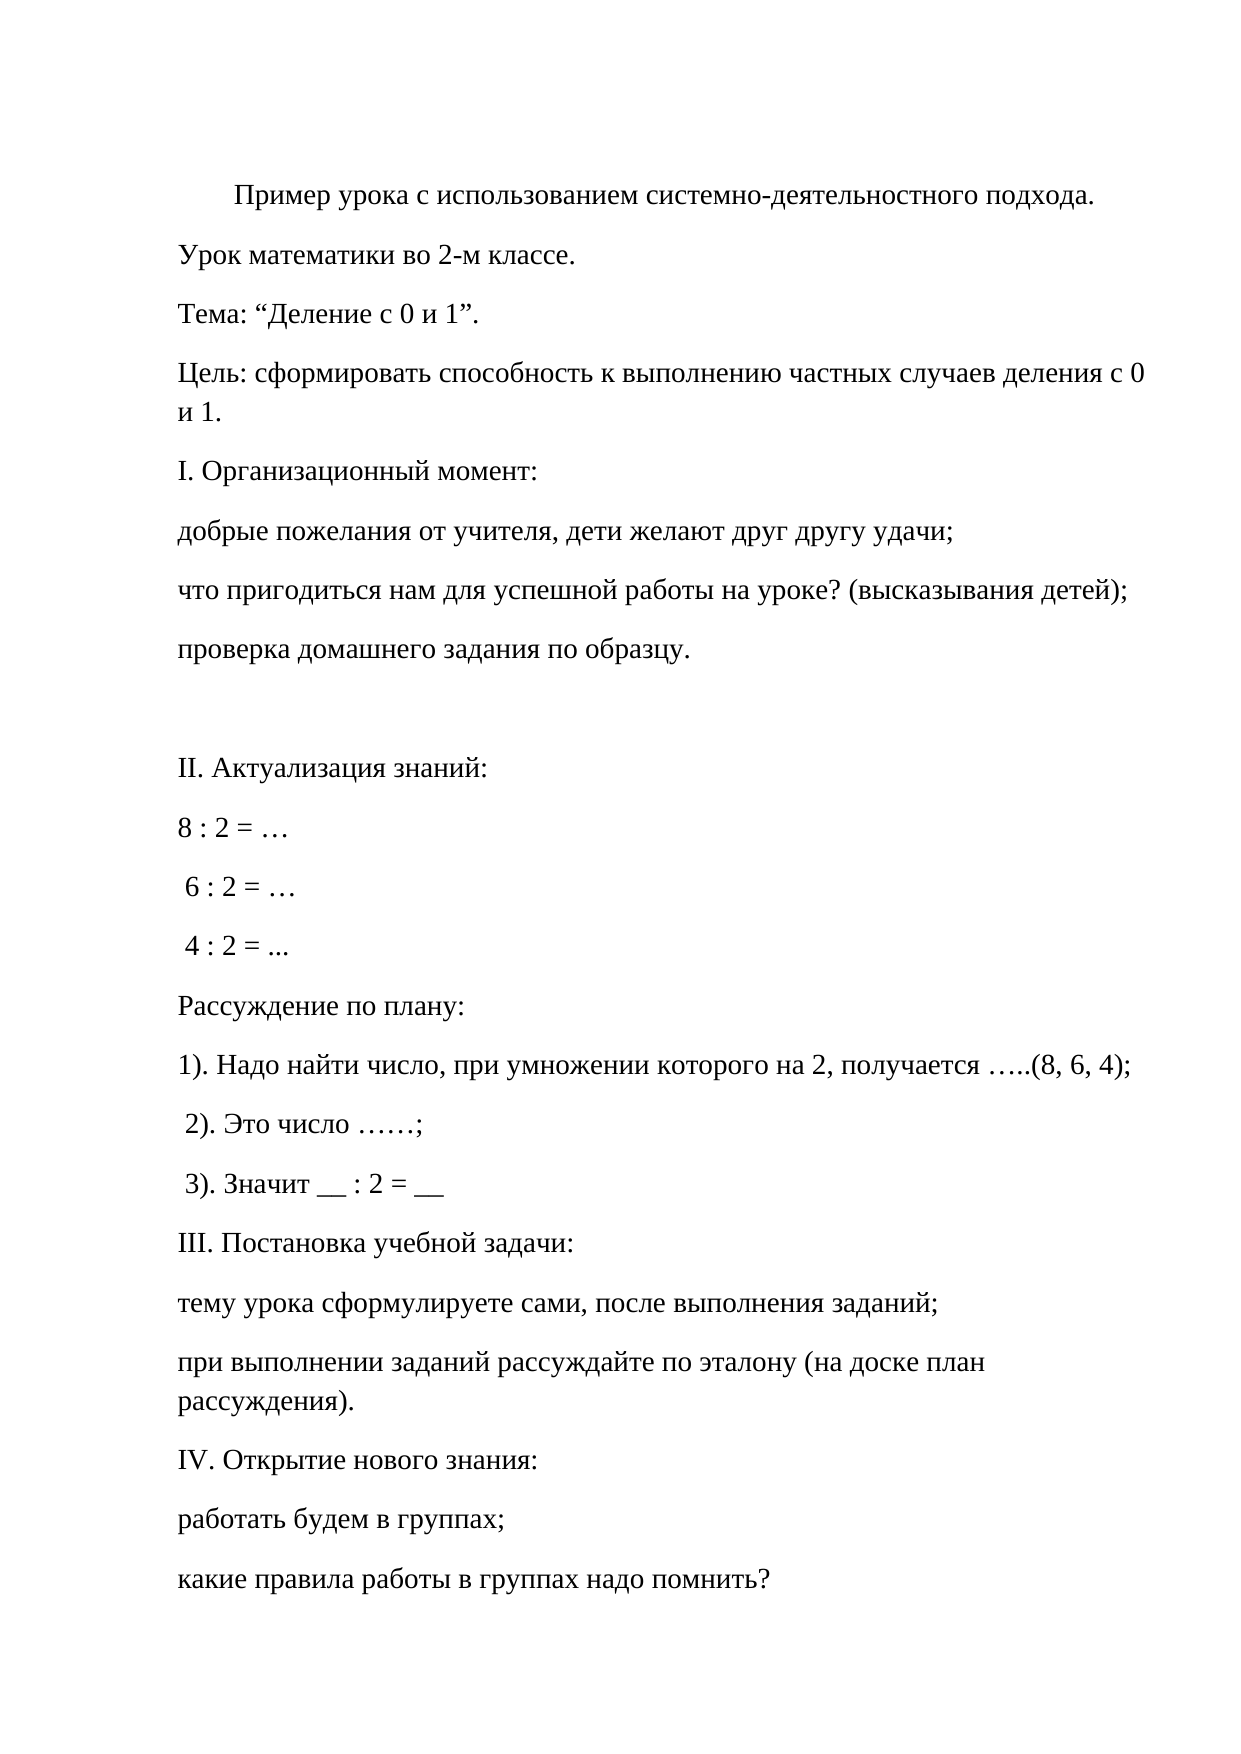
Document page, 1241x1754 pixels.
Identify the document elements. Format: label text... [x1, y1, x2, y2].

text 4 : 2 = ... [177, 928, 1152, 962]
text работать будем в группах; [177, 1501, 1152, 1535]
text 6 : 2 = … [177, 869, 1152, 903]
text Тема: “Деление с 0 и 1”. [177, 296, 1152, 330]
text Рассуждение по плану: [177, 988, 1152, 1021]
text проверка домашнего задания по образцу. [177, 632, 1152, 665]
text при выполнении заданий рассуждайте по эталону (на доске план рассуждения). [177, 1344, 1152, 1416]
text 1). Надо найти число, при умножении которого на 2, получается …..(8, 6, 4); [177, 1047, 1152, 1081]
text что пригодиться нам для успешной работы на уроке? (высказывания детей); [177, 572, 1152, 606]
text II. Актуализация знаний: [177, 750, 1152, 784]
text IV. Открытие нового знания: [177, 1442, 1152, 1476]
text Пример урока с использованием системно-деятельностного подхода. [177, 177, 1152, 211]
text Цель: сформировать способность к выполнению частных случаев деления с 0 и 1. [177, 356, 1152, 428]
text 3). Значит __ : 2 = __ [177, 1166, 1152, 1199]
text I. Организационный момент: [177, 453, 1152, 487]
text тему урока сформулируете сами, после выполнения заданий; [177, 1285, 1152, 1318]
text какие правила работы в группах надо помнить? [177, 1561, 1152, 1594]
text 8 : 2 = … [177, 810, 1152, 843]
text 2). Это число ……; [177, 1107, 1152, 1140]
text добрые пожелания от учителя, дети желают друг другу удачи; [177, 513, 1152, 546]
text Урок математики во 2-м классе. [177, 237, 1152, 270]
text III. Постановка учебной задачи: [177, 1225, 1152, 1259]
